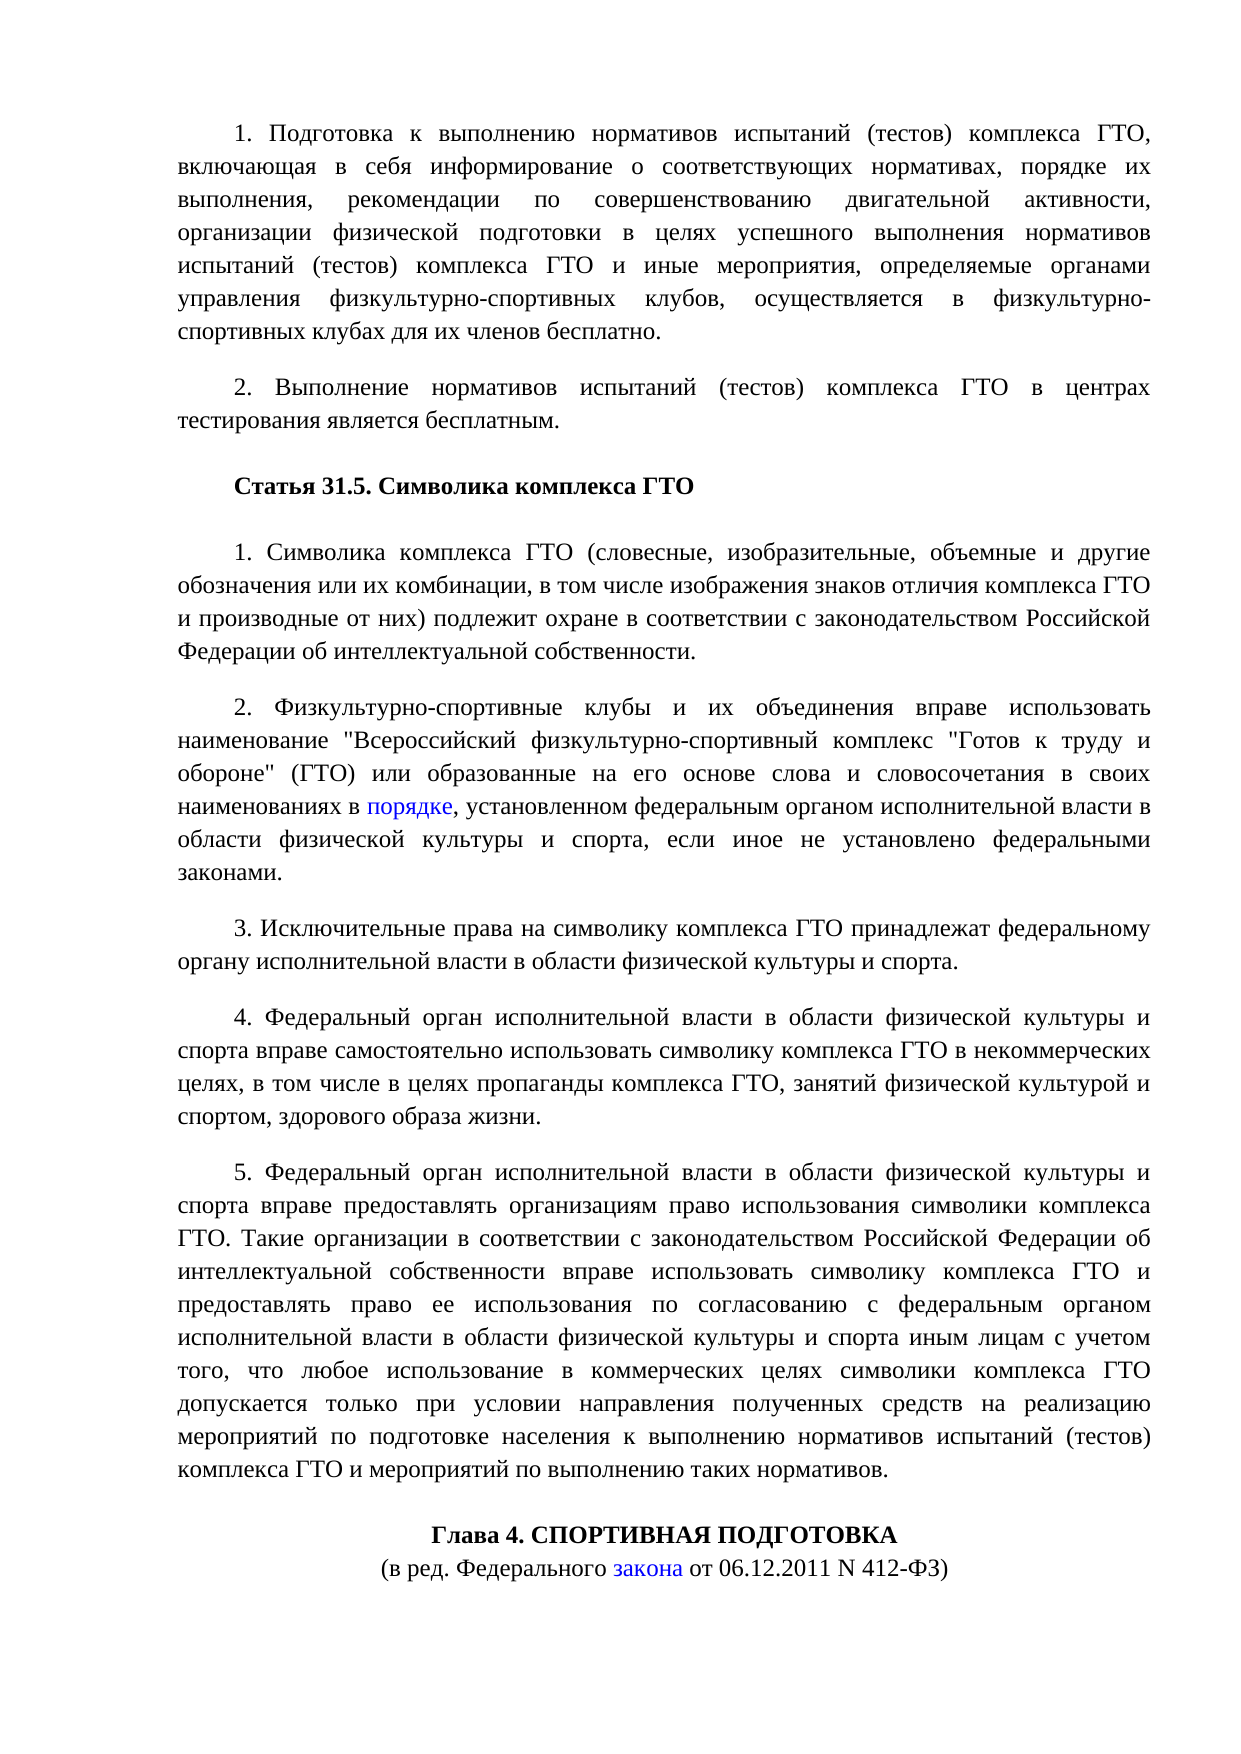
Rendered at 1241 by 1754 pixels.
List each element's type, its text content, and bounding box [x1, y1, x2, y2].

title Статья 31.5. Символика комплекса ГТО [177, 471, 1152, 500]
text 5. Федеральный орган исполнительной власти в области физической культуры и спорта вправе предоставлять организациям право использования символики комплекса ГТО. Такие организации в соответствии с законодательством Российской Федерации об интеллектуальной собственности вправе использовать символику комплекса ГТО и предоставлять право ее использования по согласованию с федеральным органом исполнительной власти в области физической культуры и спорта иным лицам с учетом того, что любое использование в коммерческих целях символики комплекса ГТО допускается только при условии направления полученных средств на реализацию мероприятий по подготовке населения к выполнению нормативов испытаний (тестов) комплекса ГТО и мероприятий по выполнению таких нормативов. [177, 1157, 1152, 1483]
text 1. Символика комплекса ГТО (словесные, изобразительные, объемные и другие обозначения или их комбинации, в том числе изображения знаков отличия комплекса ГТО и производные от них) подлежит охране в соответствии с законодательством Российской Федерации об интеллектуальной собственности. [177, 537, 1152, 665]
title Глава 4. СПОРТИВНАЯ ПОДГОТОВКА [177, 1521, 1152, 1549]
text 4. Федеральный орган исполнительной власти в области физической культуры и спорта вправе самостоятельно использовать символику комплекса ГТО в некоммерческих целях, в том числе в целях пропаганды комплекса ГТО, занятий физической культурой и спортом, здорового образа жизни. [177, 1002, 1152, 1130]
text 1. Подготовка к выполнению нормативов испытаний (тестов) комплекса ГТО, включающая в себя информирование о соответствующих нормативах, порядке их выполнения, рекомендации по совершенствованию двигательной активности, организации физической подготовки в целях успешного выполнения нормативов испытаний (тестов) комплекса ГТО и иные мероприятия, определяемые органами управления физкультурно-спортивных клубов, осуществляется в физкультурно-спортивных клубах для их членов бесплатно. [177, 118, 1152, 345]
text 3. Исключительные права на символику комплекса ГТО принадлежат федеральному органу исполнительной власти в области физической культуры и спорта. [177, 913, 1152, 975]
text 2. Выполнение нормативов испытаний (тестов) комплекса ГТО в центрах тестирования является бесплатным. [177, 372, 1152, 434]
text 2. Физкультурно-спортивные клубы и их объединения вправе использовать наименование "Всероссийский физкультурно-спортивный комплекс "Готов к труду и обороне" (ГТО) или образованные на его основе слова и словосочетания в своих наименованиях в порядке, установленном федеральным органом исполнительной власти в области физической культуры и спорта, если иное не установлено федеральными законами. [177, 692, 1152, 886]
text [177, 1553, 1152, 1582]
